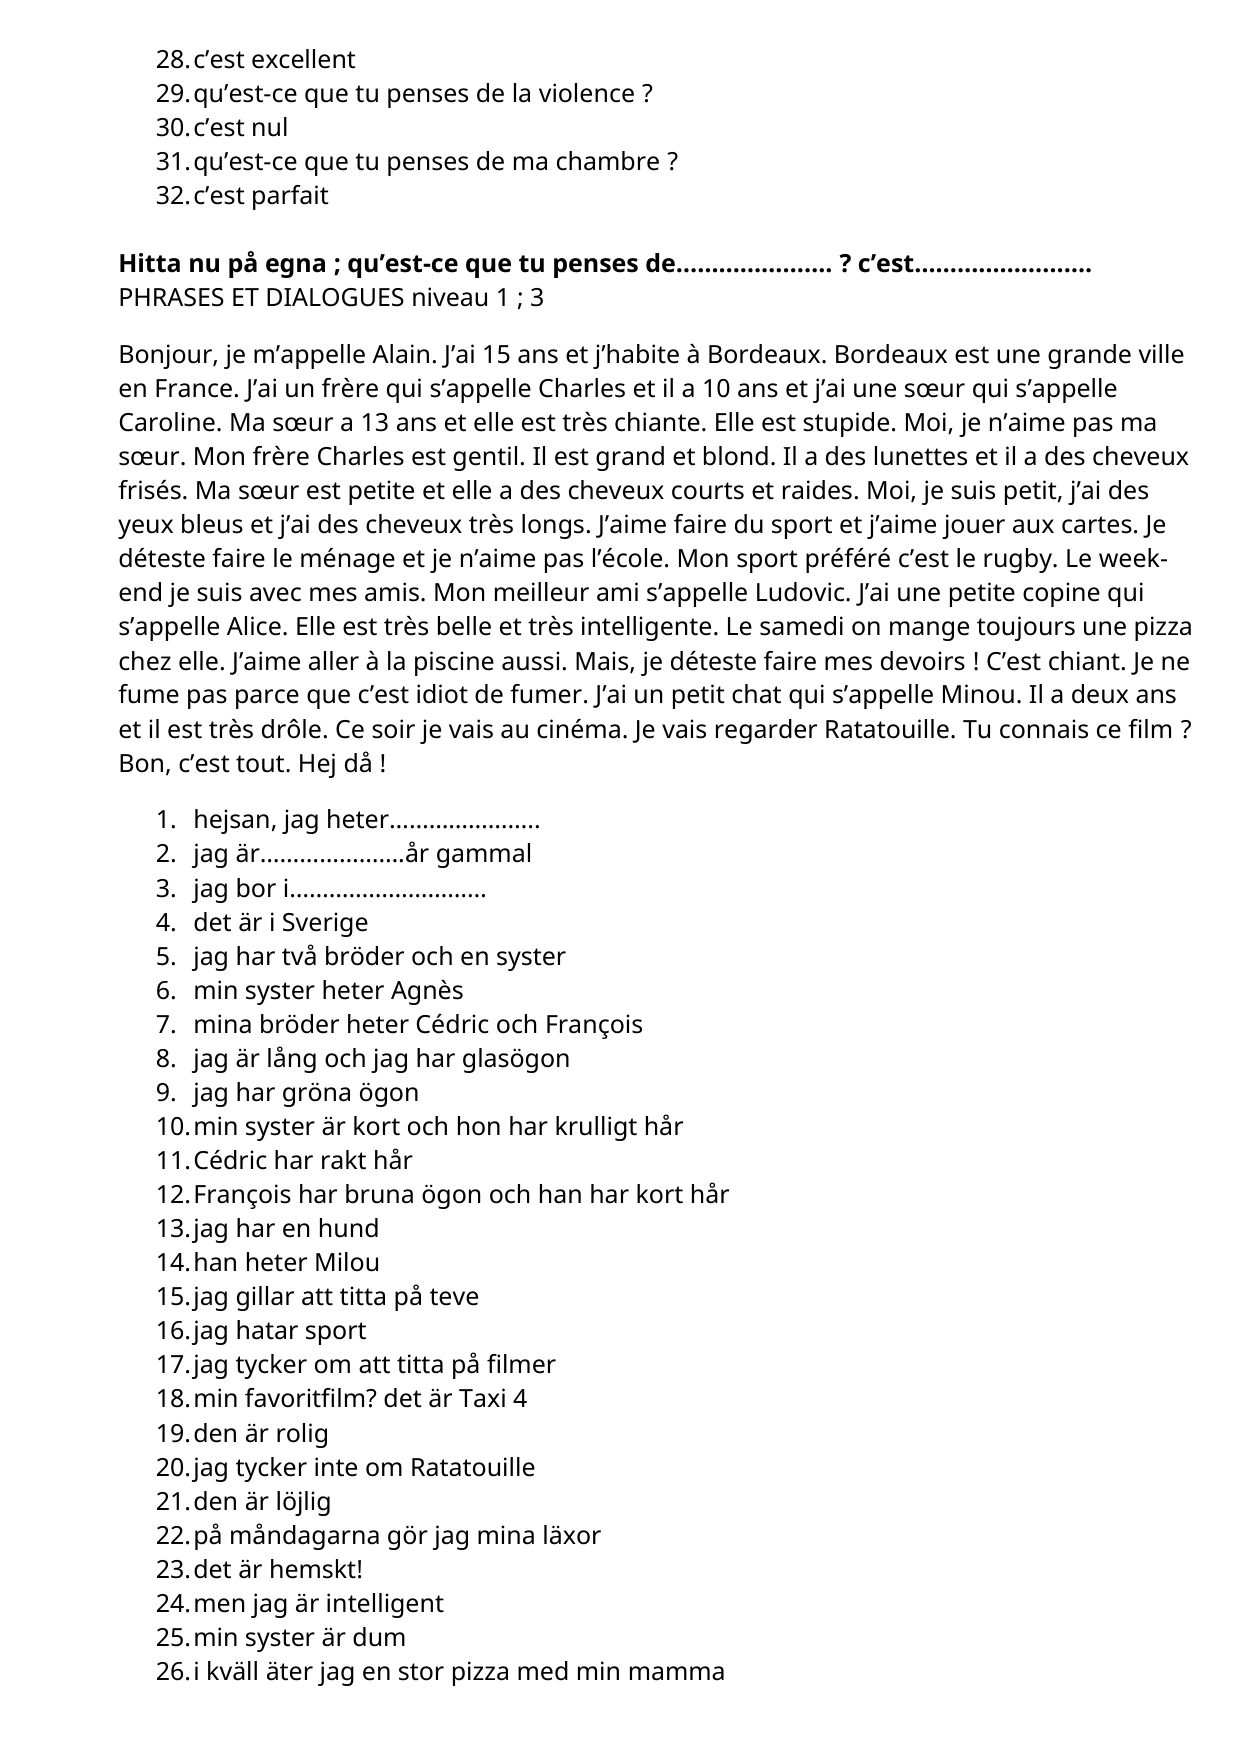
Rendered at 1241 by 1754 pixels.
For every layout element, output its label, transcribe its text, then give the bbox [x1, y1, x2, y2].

list på måndagarna gör jag mina läxor [156, 1517, 1199, 1551]
list jag har en hund [156, 1211, 1199, 1245]
list min syster är kort och hon har krulligt hår [156, 1109, 1199, 1143]
list det är i Sverige [156, 904, 1199, 938]
list men jag är intelligent [156, 1586, 1199, 1619]
list den är rolig [156, 1415, 1199, 1449]
list min syster heter Agnès [156, 972, 1199, 1006]
list hejsan, jag heter………………….. [156, 802, 1199, 836]
text PHRASES ET DIALOGUES niveau 1 ; 3 [118, 280, 1199, 314]
list c’est nul [156, 109, 1199, 143]
list jag har gröna ögon [156, 1074, 1199, 1109]
list jag har två bröder och en syster [156, 938, 1199, 972]
list jag är lång och jag har glasögon [156, 1041, 1199, 1074]
list Cédric har rakt hår [156, 1143, 1199, 1177]
list François har bruna ögon och han har kort hår [156, 1177, 1199, 1211]
list den är löjlig [156, 1483, 1199, 1517]
list jag bor i………………………… [156, 870, 1199, 904]
list qu’est-ce que tu penses de la violence ? [156, 75, 1199, 109]
text Bonjour, je m’appelle Alain. J’ai 15 ans et j’habite à Bordeaux. Bordeaux est une grande ville en France. J’ai un frère qui s’appelle Charles et il a 10 ans et j’ai une sœur qui s’appelle Caroline. Ma sœur a 13 ans et elle est très chiante. Elle est stupide. Moi, je n’aime pas ma sœur. Mon frère Charles est gentil. Il est grand et blond. Il a des lunettes et il a des cheveux frisés. Ma sœur est petite et elle a des cheveux courts et raides. Moi, je suis petit, j’ai des yeux bleus et j’ai des cheveux très longs. J’aime faire du sport et j’aime jouer aux cartes. Je déteste faire le ménage et je n’aime pas l’école. Mon sport préféré c’est le rugby. Le week-end je suis avec mes amis. Mon meilleur ami s’appelle Ludovic. J’ai une petite copine qui s’appelle Alice. Elle est très belle et très intelligente. Le samedi on mange toujours une pizza chez elle. J’aime aller à la piscine aussi. Mais, je déteste faire mes devoirs ! C’est chiant. Je ne fume pas parce que c’est idiot de fumer. J’ai un petit chat qui s’appelle Minou. Il a deux ans et il est très drôle. Ce soir je vais au cinéma. Je vais regarder Ratatouille. Tu connais ce film ? Bon, c’est tout. Hej då ! [118, 337, 1199, 779]
list qu’est-ce que tu penses de ma chambre ? [156, 143, 1199, 178]
text Hitta nu på egna ; qu’est-ce que tu penses de…………………. ? c’est……………………. [118, 246, 1199, 280]
list jag tycker inte om Ratatouille [156, 1449, 1199, 1483]
list jag hatar sport [156, 1313, 1199, 1347]
list c’est excellent [156, 41, 1199, 75]
list jag är………………….år gammal [156, 836, 1199, 870]
list min favoritfilm? det är Taxi 4 [156, 1381, 1199, 1415]
list c’est parfait [156, 178, 1199, 212]
list mina bröder heter Cédric och François [156, 1006, 1199, 1041]
list i kväll äter jag en stor pizza med min mamma [156, 1654, 1199, 1688]
list jag tycker om att titta på filmer [156, 1347, 1199, 1381]
list jag gillar att titta på teve [156, 1279, 1199, 1313]
list det är hemskt! [156, 1551, 1199, 1586]
list min syster är dum [156, 1619, 1199, 1654]
list han heter Milou [156, 1245, 1199, 1279]
